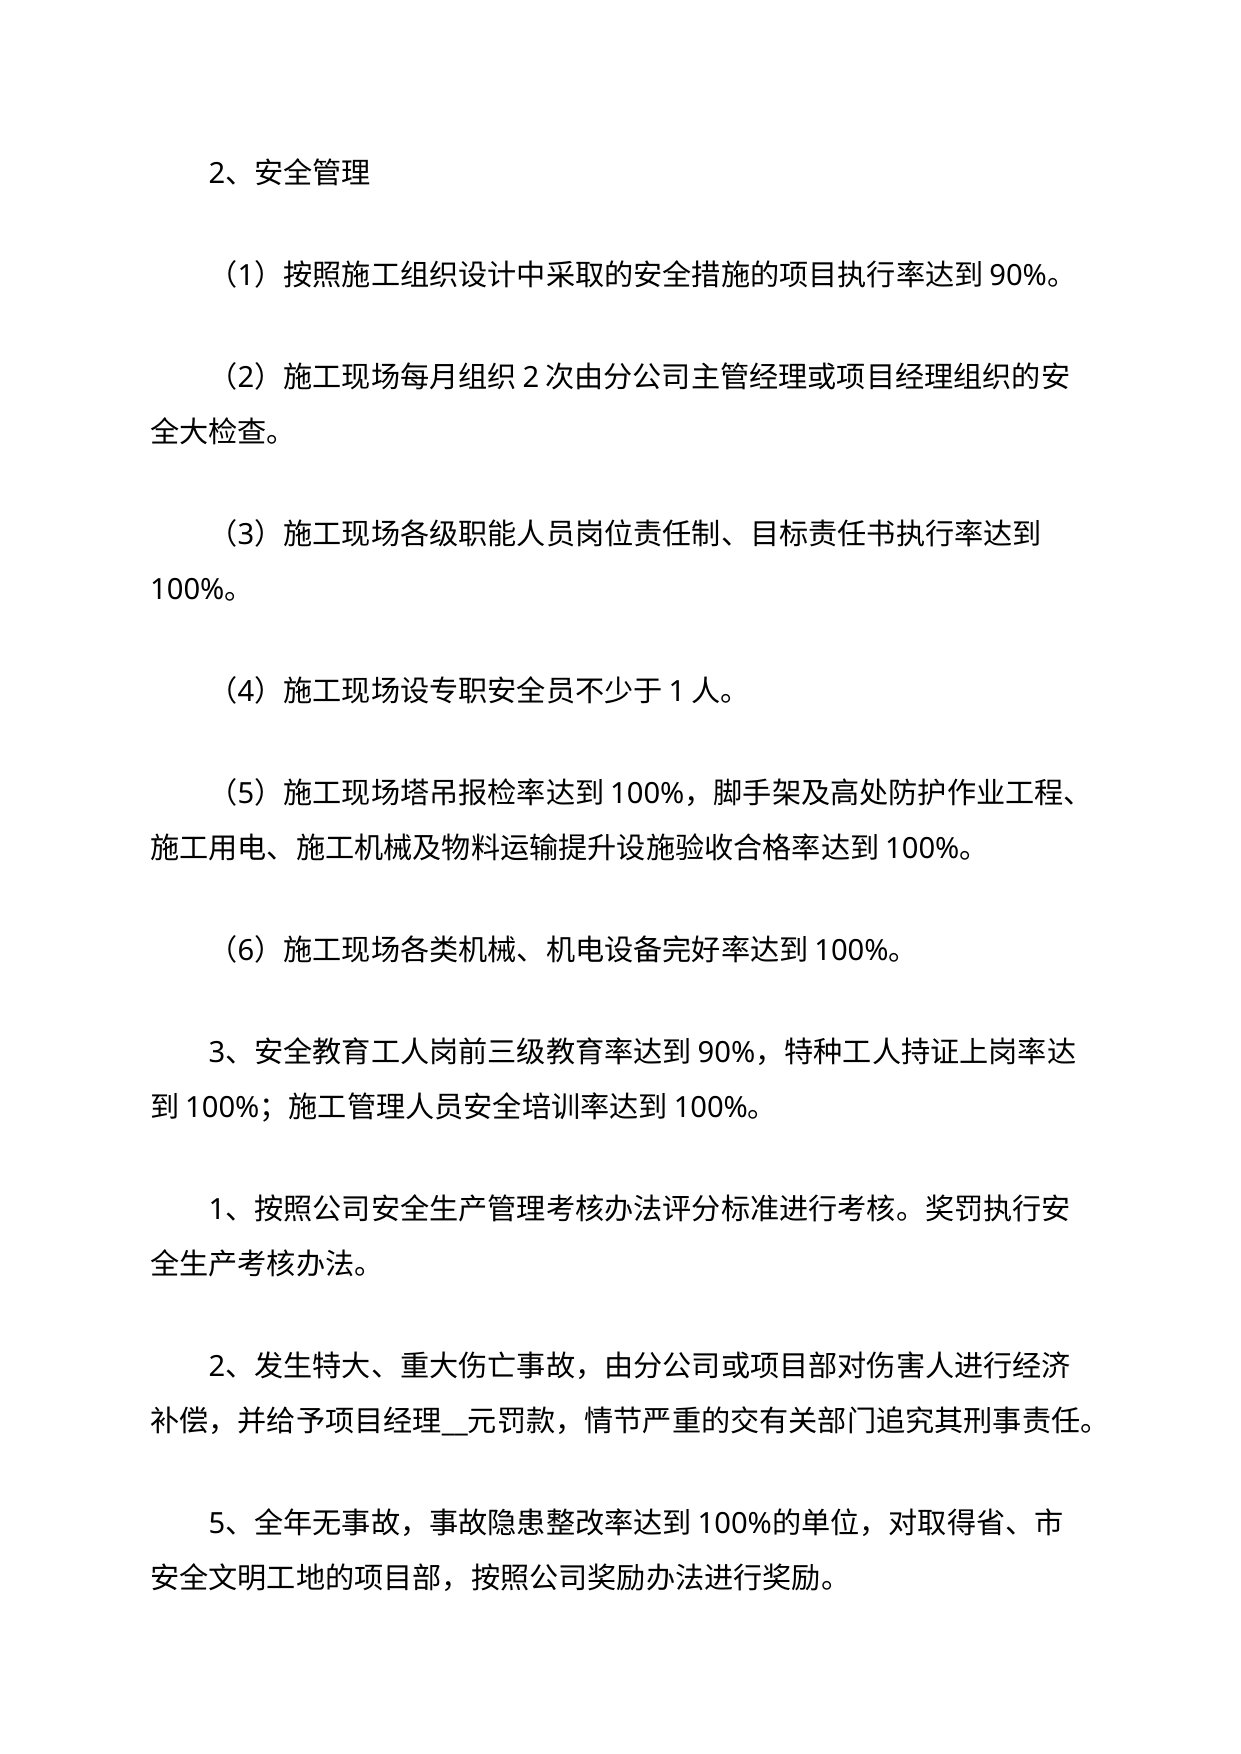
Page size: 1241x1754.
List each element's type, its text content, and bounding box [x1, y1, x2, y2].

text 1、按照公司安全生产管理考核办法评分标准进行考核。奖罚执行安全生产考核办法。 [150, 1186, 1090, 1283]
text （1）按照施工组织设计中采取的安全措施的项目执行率达到90%。 [150, 252, 1090, 294]
text 2、发生特大、重大伤亡事故，由分公司或项目部对伤害人进行经济补偿，并给予项目经理__元罚款，情节严重的交有关部门追究其刑事责任。 [150, 1342, 1090, 1440]
text （3）施工现场各级职能人员岗位责任制、目标责任书执行率达到100%。 [150, 511, 1090, 608]
text 5、全年无事故，事故隐患整改率达到100%的单位，对取得省、市安全文明工地的项目部，按照公司奖励办法进行奖励。 [150, 1499, 1090, 1597]
text 3、安全教育工人岗前三级教育率达到90%，特种工人持证上岗率达到100%；施工管理人员安全培训率达到100%。 [150, 1029, 1090, 1126]
text （2）施工现场每月组织2次由分公司主管经理或项目经理组织的安全大检查。 [150, 354, 1090, 451]
text （5）施工现场塔吊报检率达到100%，脚手架及高处防护作业工程、施工用电、施工机械及物料运输提升设施验收合格率达到100%。 [150, 770, 1090, 867]
text 2、安全管理 [150, 150, 1090, 192]
text （4）施工现场设专职安全员不少于1人。 [150, 668, 1090, 710]
text （6）施工现场各类机械、机电设备完好率达到100%。 [150, 927, 1090, 969]
